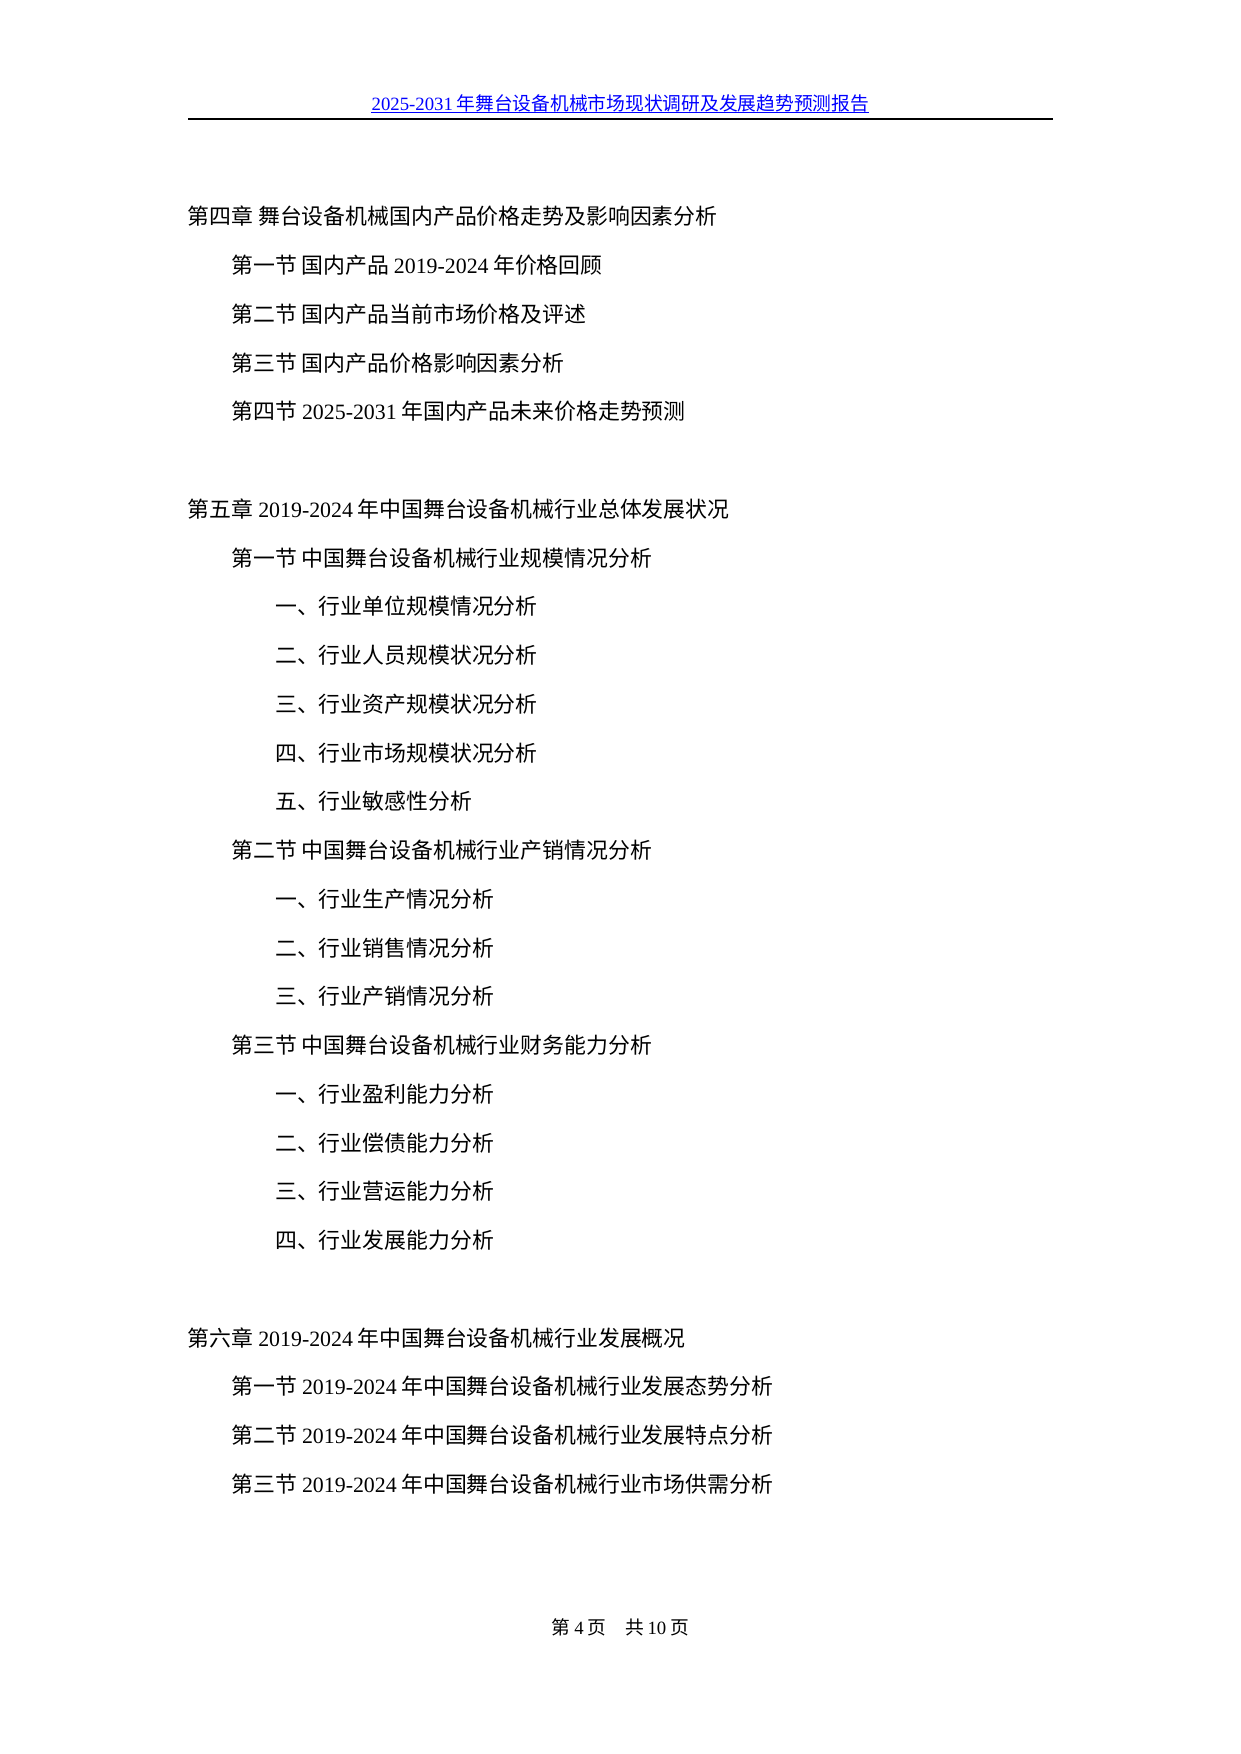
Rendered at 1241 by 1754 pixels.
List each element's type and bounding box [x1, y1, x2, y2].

text [187, 150, 1053, 1499]
